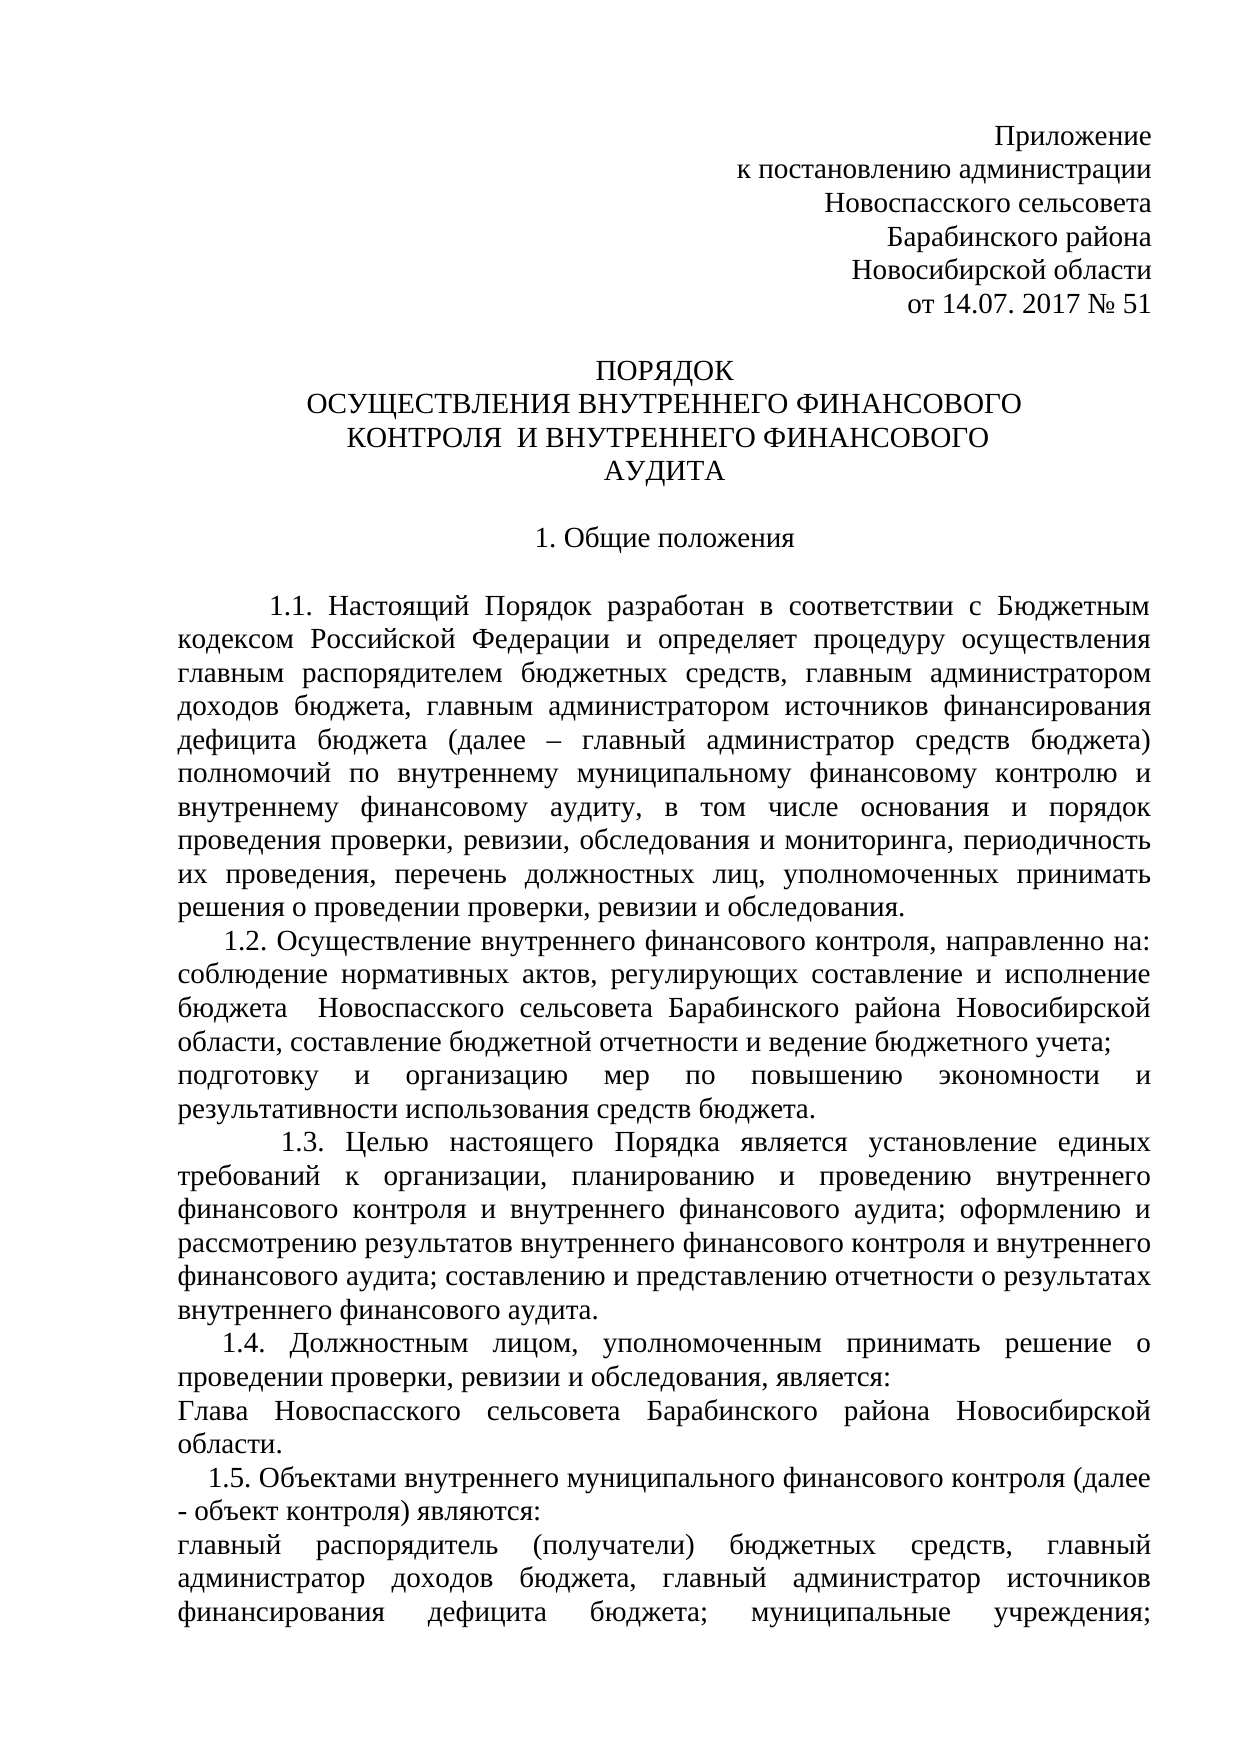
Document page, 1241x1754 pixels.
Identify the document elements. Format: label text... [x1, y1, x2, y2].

text 1.2. Осуществление внутреннего финансового контроля, направленно на: соблюдение нормативных актов, регулирующих составление и исполнение бюджета Новоспасского сельсовета Барабинского района Новосибирской области, составление бюджетной отчетности и ведение бюджетного учета; [177, 923, 1152, 1057]
text к постановлению администрации [177, 152, 1152, 185]
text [177, 1527, 1152, 1627]
text 1.1. Настоящий Порядок разработан в соответствии с Бюджетным кодексом Российской Федерации и определяет процедуру осуществления главным распорядителем бюджетных средств, главным администратором доходов бюджета, главным администратором источников финансирования дефицита бюджета (далее – главный администратор средств бюджета) полномочий по внутреннему муниципальному финансовому контролю и внутреннему финансовому аудиту, в том числе основания и порядок проведения проверки, ревизии, обследования и мониторинга, периодичность их проведения, перечень должностных лиц, уполномоченных принимать решения о проведении проверки, ревизии и обследования. [177, 588, 1152, 923]
text ПОРЯДОК [177, 353, 1152, 386]
text Приложение [177, 118, 1152, 152]
text Глава Новоспасского сельсовета Барабинского района Новосибирской области. [177, 1393, 1152, 1460]
text Новоспасского сельсовета [177, 185, 1152, 219]
text АУДИТА [177, 453, 1152, 487]
text 1.5. Объектами внутреннего муниципального финансового контроля (далее - объект контроля) являются: [177, 1460, 1152, 1527]
text Барабинского района [177, 219, 1152, 252]
text 1. Общие положения [177, 521, 1152, 554]
text 1.3. Целью настоящего Порядка является установление единых требований к организации, планированию и проведению внутреннего финансового контроля и внутреннего финансового аудита; оформлению и рассмотрению результатов внутреннего финансового контроля и внутреннего финансового аудита; составлению и представлению отчетности о результатах внутреннего финансового аудита. [177, 1124, 1152, 1326]
text КОНТРОЛЯ И ВНУТРЕННЕГО ФИНАНСОВОГО [177, 420, 1152, 453]
text подготовку и организацию мер по повышению экономности и результативности использования средств бюджета. [177, 1057, 1152, 1124]
text Новосибирской области [177, 252, 1152, 286]
text от 14.07. 2017 № 51 [177, 286, 1152, 319]
text ОСУЩЕСТВЛЕНИЯ ВНУТРЕННЕГО ФИНАНСОВОГО [177, 386, 1152, 420]
text 1.4. Должностным лицом, уполномоченным принимать решение о проведении проверки, ревизии и обследования, является: [177, 1326, 1152, 1393]
